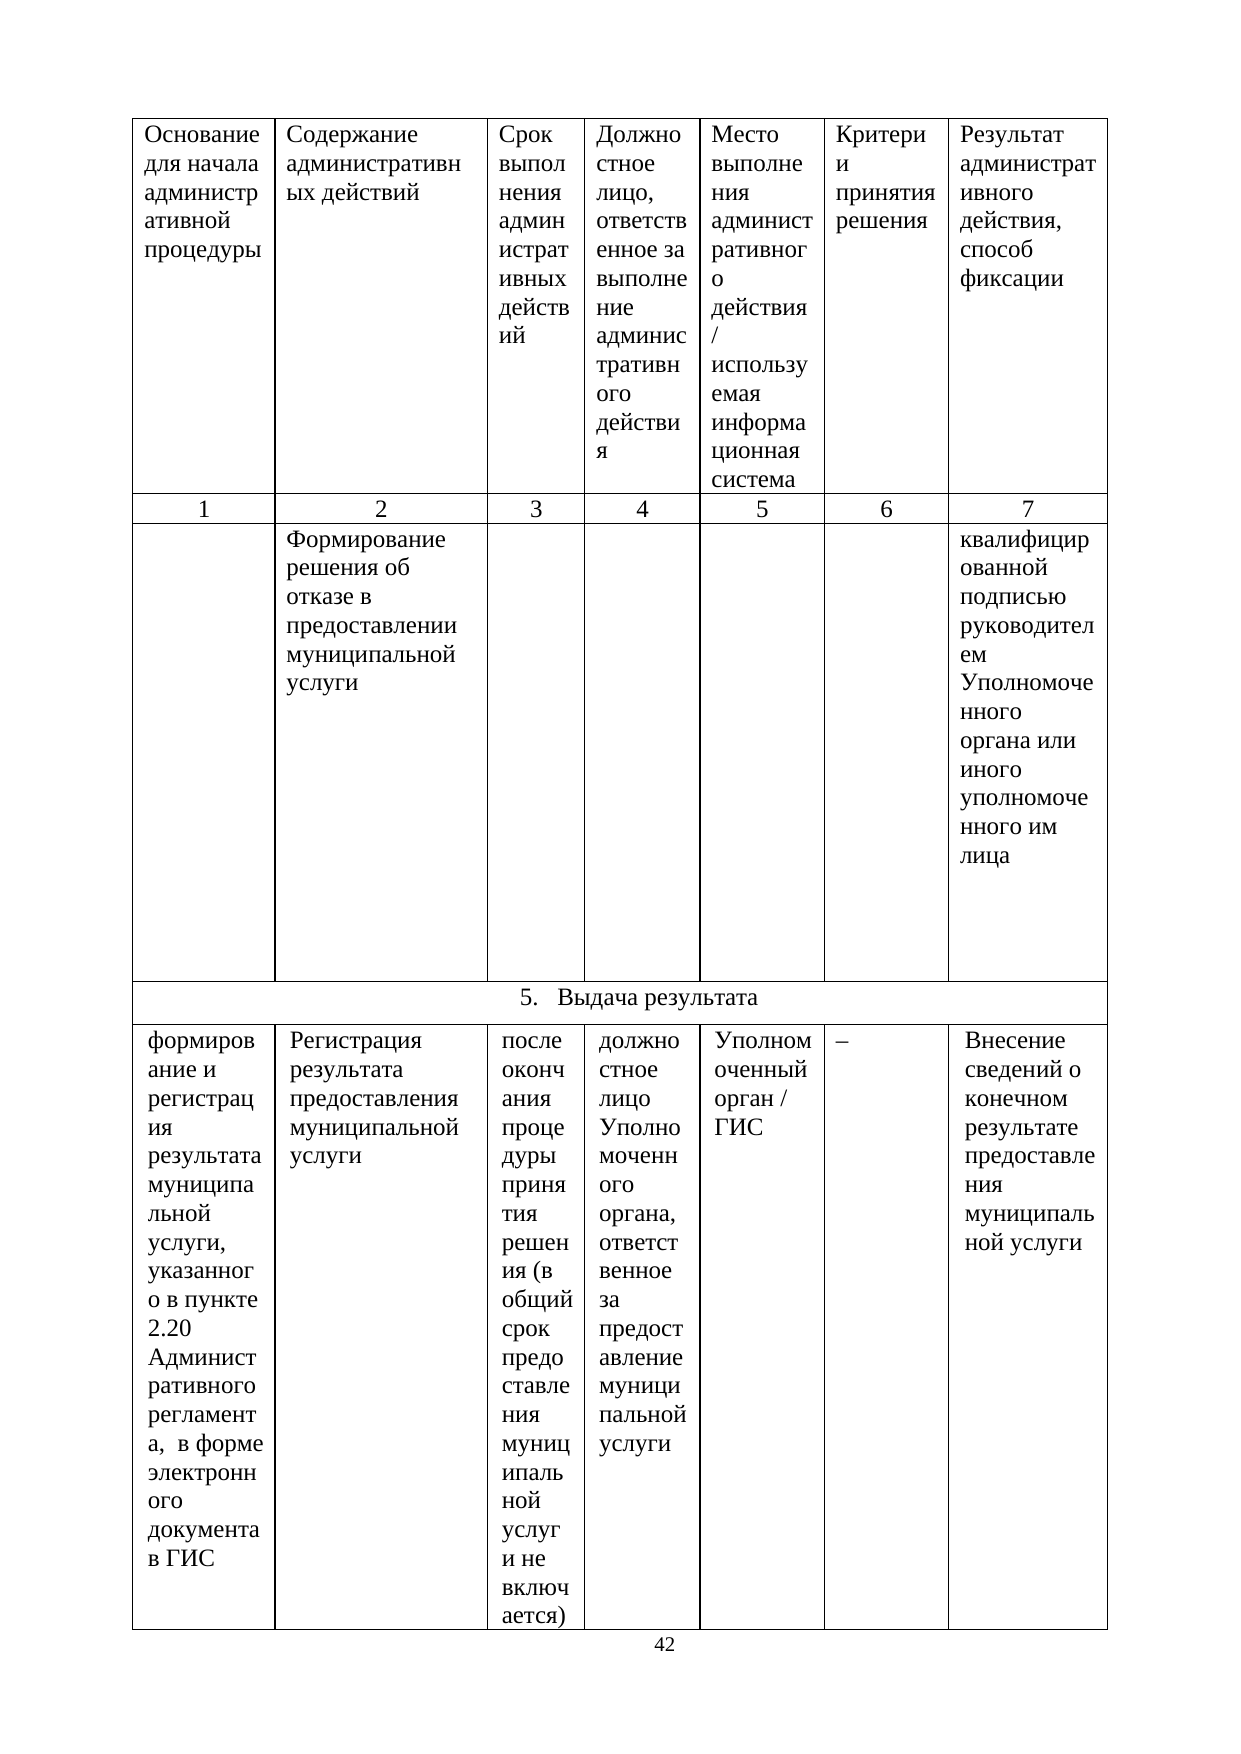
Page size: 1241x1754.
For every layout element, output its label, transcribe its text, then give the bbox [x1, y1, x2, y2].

table_cell [701, 524, 824, 981]
table_cell [133, 524, 274, 981]
table_cell 2 [276, 494, 487, 523]
table_header Место выполнения административного действия/ используемая информационная система [701, 119, 824, 493]
table_cell 1 [133, 494, 274, 523]
table_cell 6 [825, 494, 948, 523]
table_cell 7 [949, 494, 1107, 523]
table_cell [488, 524, 584, 981]
table_cell [585, 524, 699, 981]
table_cell [825, 524, 948, 981]
table_header Результат административного действия, способ фиксации [949, 119, 1107, 493]
table_cell – [825, 1025, 948, 1629]
table_cell Уполномоченный орган / ГИС [701, 1025, 824, 1629]
table_cell Внесение сведений о конечном результате предоставления муниципальной услуги [949, 1025, 1107, 1629]
table_header Основание для начала административной процедуры [133, 119, 274, 493]
table_cell после окончания процедуры принятия решения (в общий срок предоставления муниципальной услуги не включается) [488, 1025, 584, 1629]
table_cell должностное лицо Уполномоченного органа, ответственное за предоставление муниципальной услуги [585, 1025, 699, 1629]
table_cell Регистрация результата предоставления муниципальной услуги [276, 1025, 487, 1629]
table_cell Формирование решения об отказе в предоставлении муниципальной услуги [276, 524, 487, 981]
table_header Содержание административных действий [276, 119, 487, 493]
table_cell 4 [585, 494, 699, 523]
table_header Должностное лицо, ответственное за выполнение административного действия [585, 119, 699, 493]
table_cell 3 [488, 494, 584, 523]
table_header Срок выполнения административных действий [488, 119, 584, 493]
table_cell Выдача результата [133, 982, 1107, 1024]
table_cell 5 [701, 494, 824, 523]
table_header Критерии принятия решения [825, 119, 948, 493]
